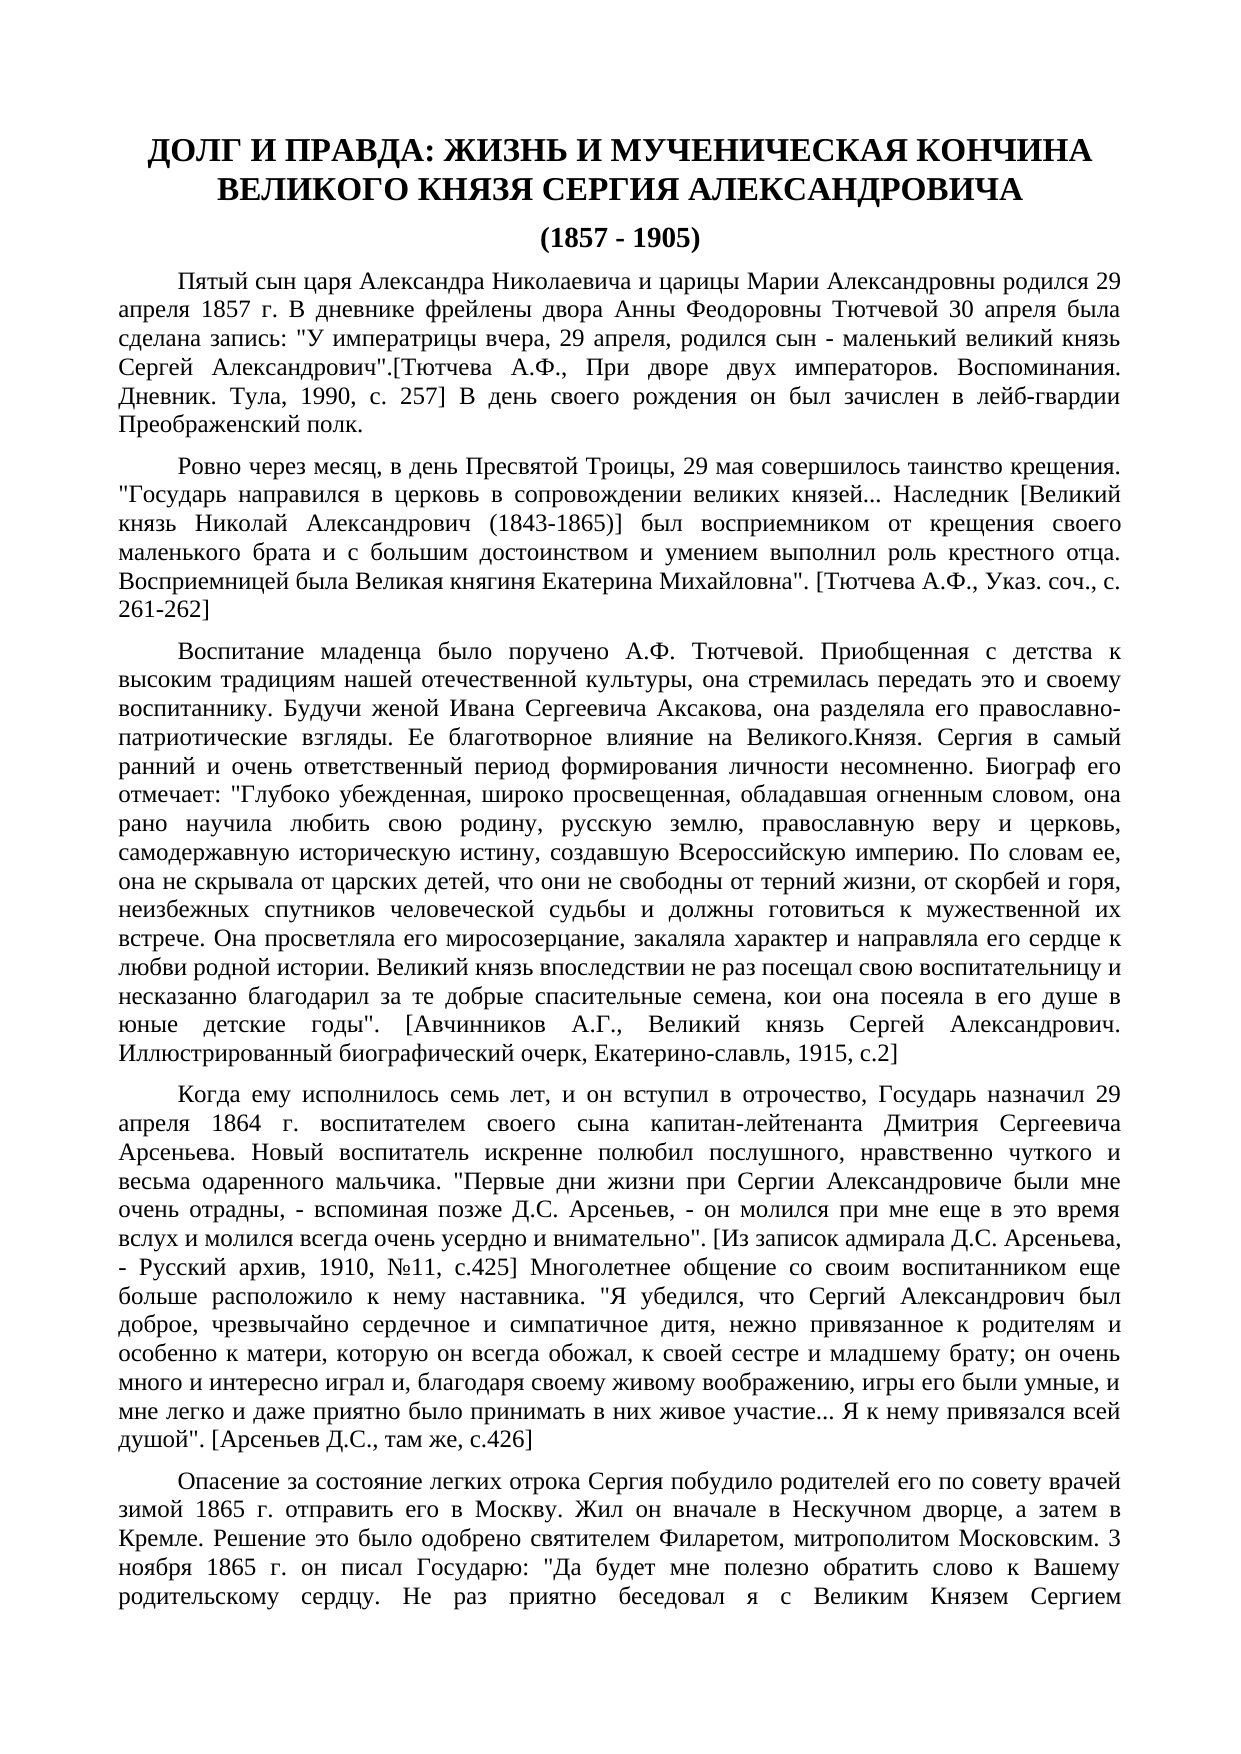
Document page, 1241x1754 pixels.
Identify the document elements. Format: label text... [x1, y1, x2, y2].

text Пятый сын царя Александра Николаевича и царицы Марии Александровны родился 29 апреля 1857 г. В дневнике фрейлены двора Анны Феодоровны Тютчевой 30 апреля была сделана запись: "У императрицы вчера, 29 апреля, родился сын - маленький великий князь Сергей Александрович".[Тютчева А.Ф., При дворе двух императоров. Воспоминания. Дневник. Тула, 1990, с. 257] В день своего рождения он был зачислен в лейб-гвардии Преображенский полк. [118, 266, 1122, 438]
text Ровно через месяц, в день Пресвятой Троицы, 29 мая совершилось таинство крещения. "Государь направился в церковь в сопровождении великих князей... Наследник [Великий князь Николай Александрович (1843-1865)] был восприемником от крещения своего маленького брата и с большим достоинством и умением выполнил роль крестного отца. Восприемницей была Великая княгиня Екатерина Михайловна". [Тютчева А.Ф., Указ. соч., с. 261-262] [118, 451, 1122, 623]
text (1857 - 1905) [118, 220, 1122, 253]
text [118, 1466, 1122, 1609]
text ДОЛГ И ПРАВДА: ЖИЗНЬ И МУЧЕНИЧЕСКАЯ КОНЧИНА ВЕЛИКОГО КНЯЗЯ СЕРГИЯ АЛЕКСАНДРОВИЧА [118, 131, 1122, 207]
text Воспитание младенца было поручено А.Ф. Тютчевой. Приобщенная с детства к высоким традициям нашей отечественной культуры, она стремилась передать это и своему воспитаннику. Будучи женой Ивана Сергеевича Аксакова, она разделяла его православно-патриотические взгляды. Ее благотворное влияние на Великого.Князя. Сергия в самый ранний и очень ответственный период формирования личности несомненно. Биограф его отмечает: "Глубоко убежденная, широко просвещенная, обладавшая огненным словом, она рано научила любить свою родину, русскую землю, православную веру и церковь, самодержавную историческую истину, создавшую Всероссийскую империю. По словам ее, она не скрывала от царских детей, что они не свободны от терний жизни, от скорбей и горя, неизбежных спутников человеческой судьбы и должны готовиться к мужественной их встрече. Она просветляла его миросозерцание, закаляла характер и направляла его сердце к любви родной истории. Великий князь впоследствии не раз посещал свою воспитательницу и несказанно благодарил за те добрые спасительные семена, кои она посеяла в его душе в юные детские годы". [Авчинников А.Г., Великий князь Сергей Александрович. Иллюстрированный биографический очерк, Екатерино-славль, 1915, с.2] [118, 636, 1122, 1067]
text Когда ему исполнилось семь лет, и он вступил в отрочество, Государь назначил 29 апреля 1864 г. воспитателем своего сына капитан-лейтенанта Дмитрия Сергеевича Арсеньева. Новый воспитатель искренне полюбил послушного, нравственно чуткого и весьма одаренного мальчика. "Первые дни жизни при Сергии Александровиче были мне очень отрадны, - вспоминая позже Д.С. Арсеньев, - он молился при мне еще в это время вслух и молился всегда очень усердно и внимательно". [Из записок адмирала Д.С. Арсеньева, - Русский архив, 1910, №11, с.425] Многолетнее общение со своим воспитанником еще больше расположило к нему наставника. "Я убедился, что Сергий Александрович был доброе, чрезвычайно сердечное и симпатичное дитя, нежно привязанное к родителям и особенно к матери, которую он всегда обожал, к своей сестре и младшему брату; он очень много и интересно играл и, благодаря своему живому воображению, игры его были умные, и мне легко и даже приятно было принимать в них живое участие... Я к нему привязался всей душой". [Арсеньев Д.С., там же, с.426] [118, 1079, 1122, 1453]
